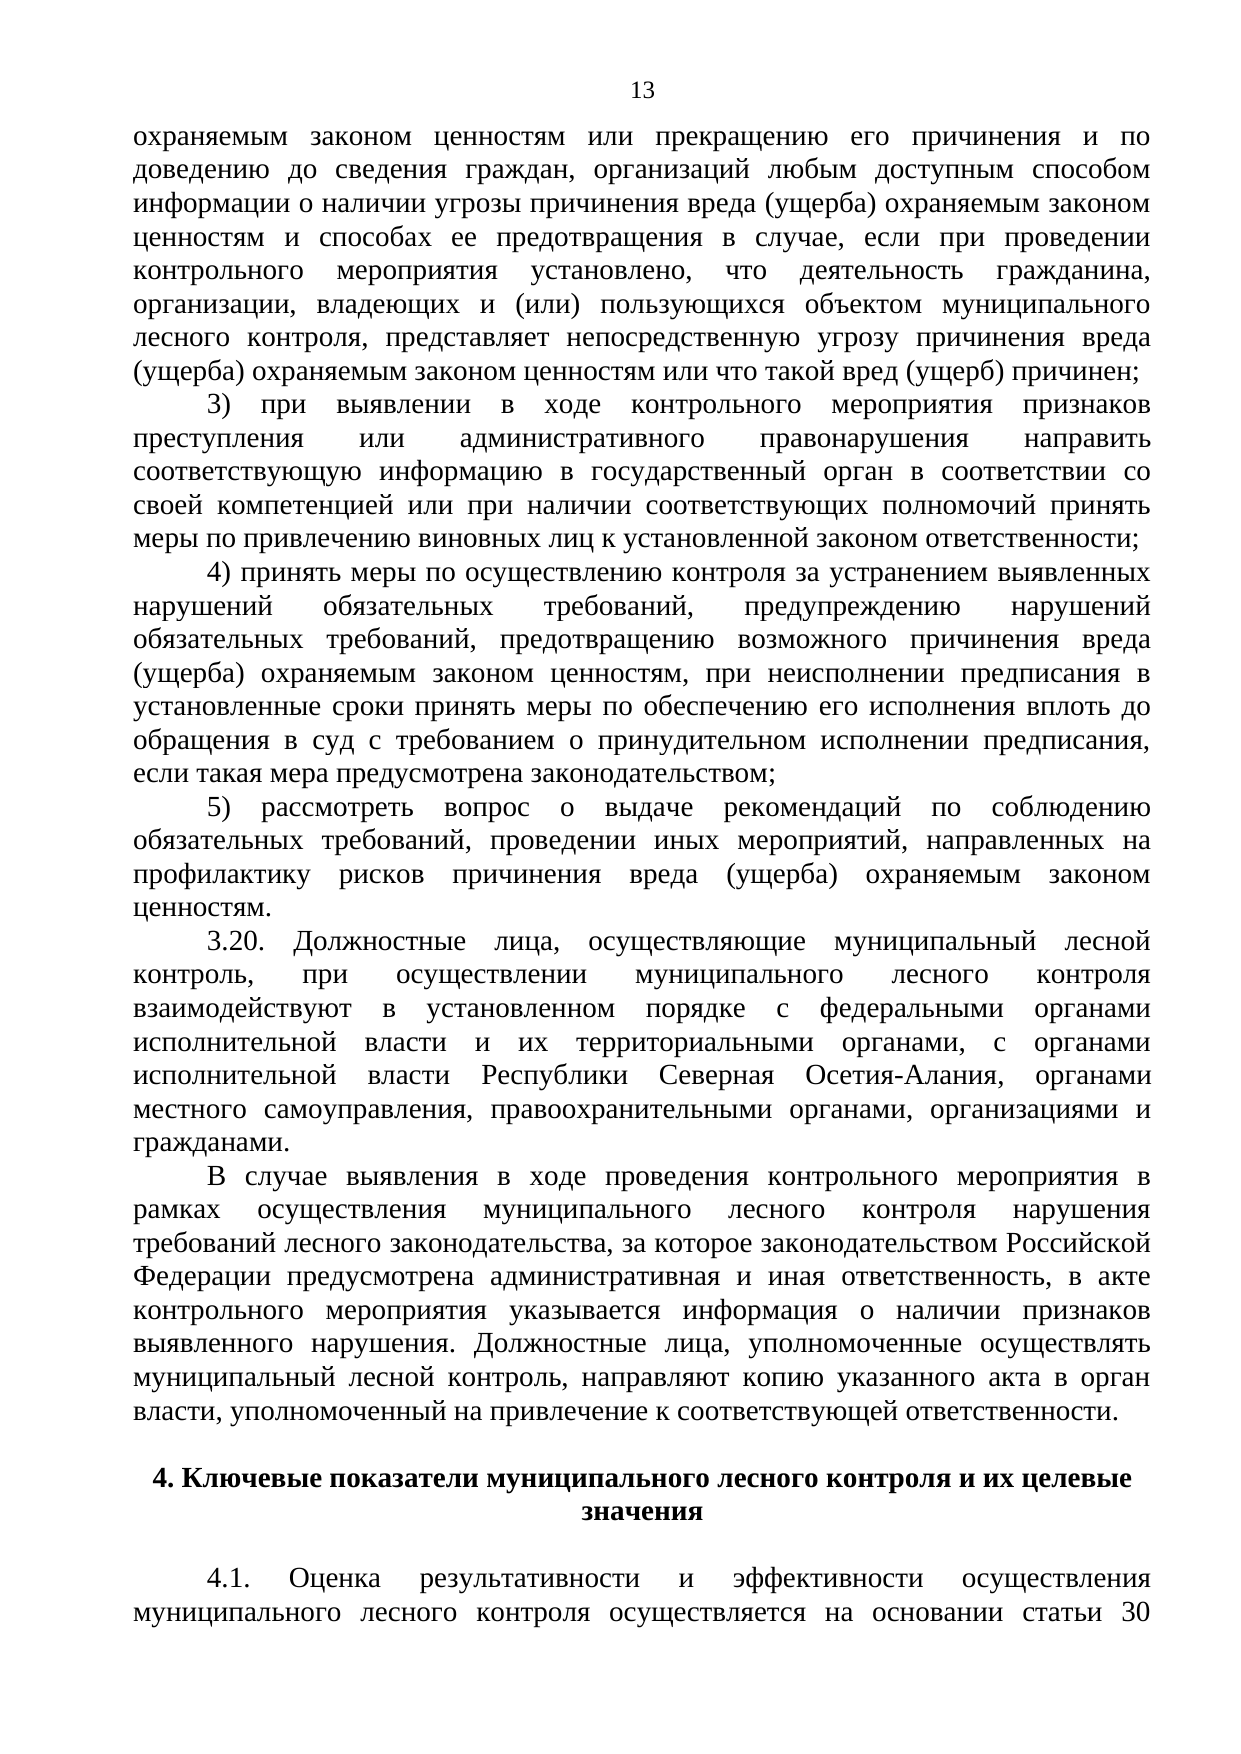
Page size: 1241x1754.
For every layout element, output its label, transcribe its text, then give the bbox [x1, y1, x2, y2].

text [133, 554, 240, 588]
text 3) при выявлении в ходе контрольного мероприятия признаков преступления или административного правонарушения направить соответствующую информацию в государственный орган в соответствии со своей компетенцией или при наличии соответствующих полномочий принять меры по привлечению виновных лиц к установленной законом ответственности; [133, 386, 1152, 554]
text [133, 1560, 1152, 1627]
text 4. Ключевые показатели муниципального лесного контроля и их целевые значения [133, 1460, 1152, 1527]
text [133, 118, 1152, 386]
text В случае выявления в ходе проведения контрольного мероприятия в рамках осуществления муниципального лесного контроля нарушения требований лесного законодательства, за которое законодательством Российской Федерации предусмотрена административная и иная ответственность, в акте контрольного мероприятия указывается информация о наличии признаков выявленного нарушения. Должностные лица, уполномоченные осуществлять муниципальный лесной контроль, направляют копию указанного акта в орган власти, уполномоченный на привлечение к соответствующей ответственности. [133, 1158, 1152, 1426]
text 3.20. Должностные лица, осуществляющие муниципальный лесной контроль, при осуществлении муниципального лесного контроля взаимодействуют в установленном порядке с федеральными органами исполнительной власти и их территориальными органами, с органами исполнительной власти Республики Северная Осетия-Алания, органами местного самоуправления, правоохранительными органами, организациями и гражданами. [133, 923, 1152, 1158]
text 5) рассмотреть вопрос о выдаче рекомендаций по соблюдению обязательных требований, проведении иных мероприятий, направленных на профилактику рисков причинения вреда (ущерба) охраняемым законом ценностям. [133, 789, 1152, 923]
